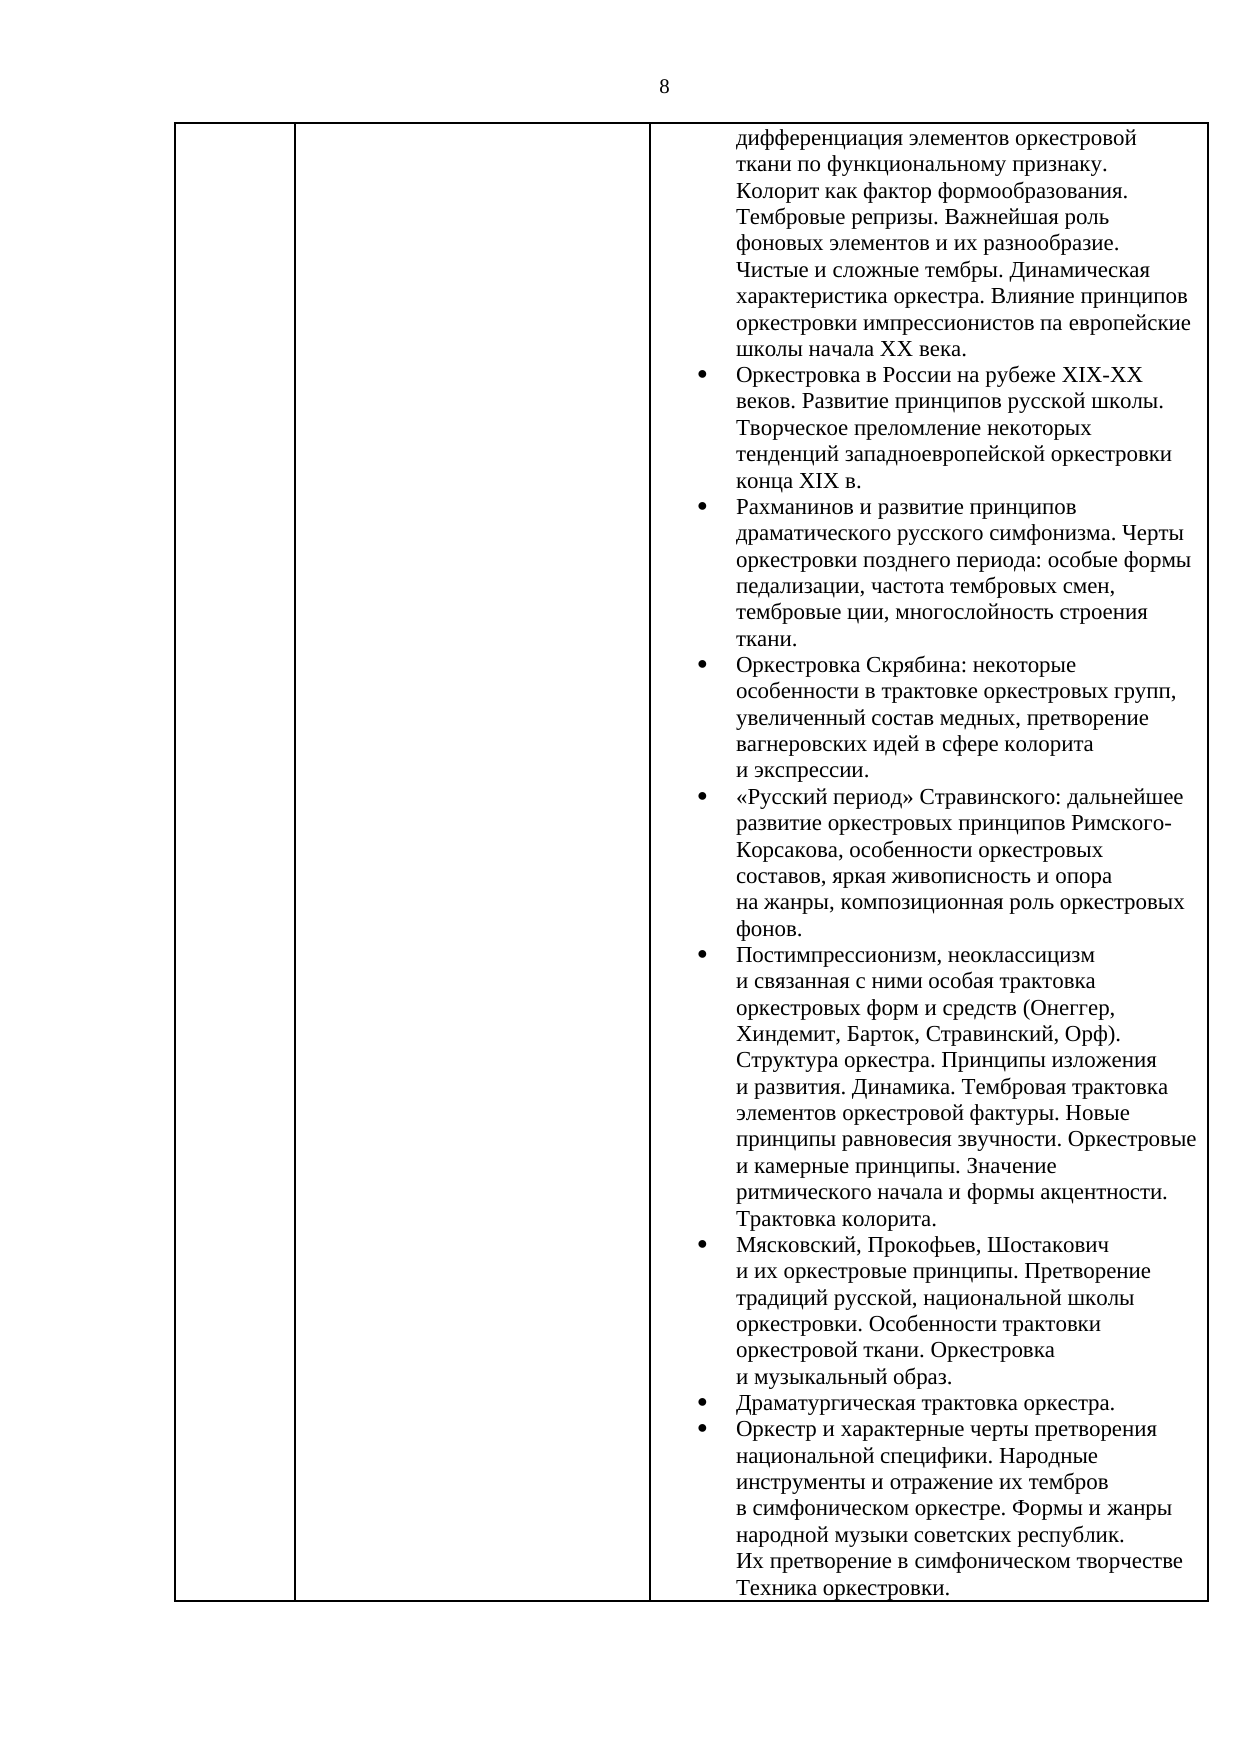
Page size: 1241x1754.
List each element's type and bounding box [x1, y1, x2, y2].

table_cell [176, 124, 294, 1600]
